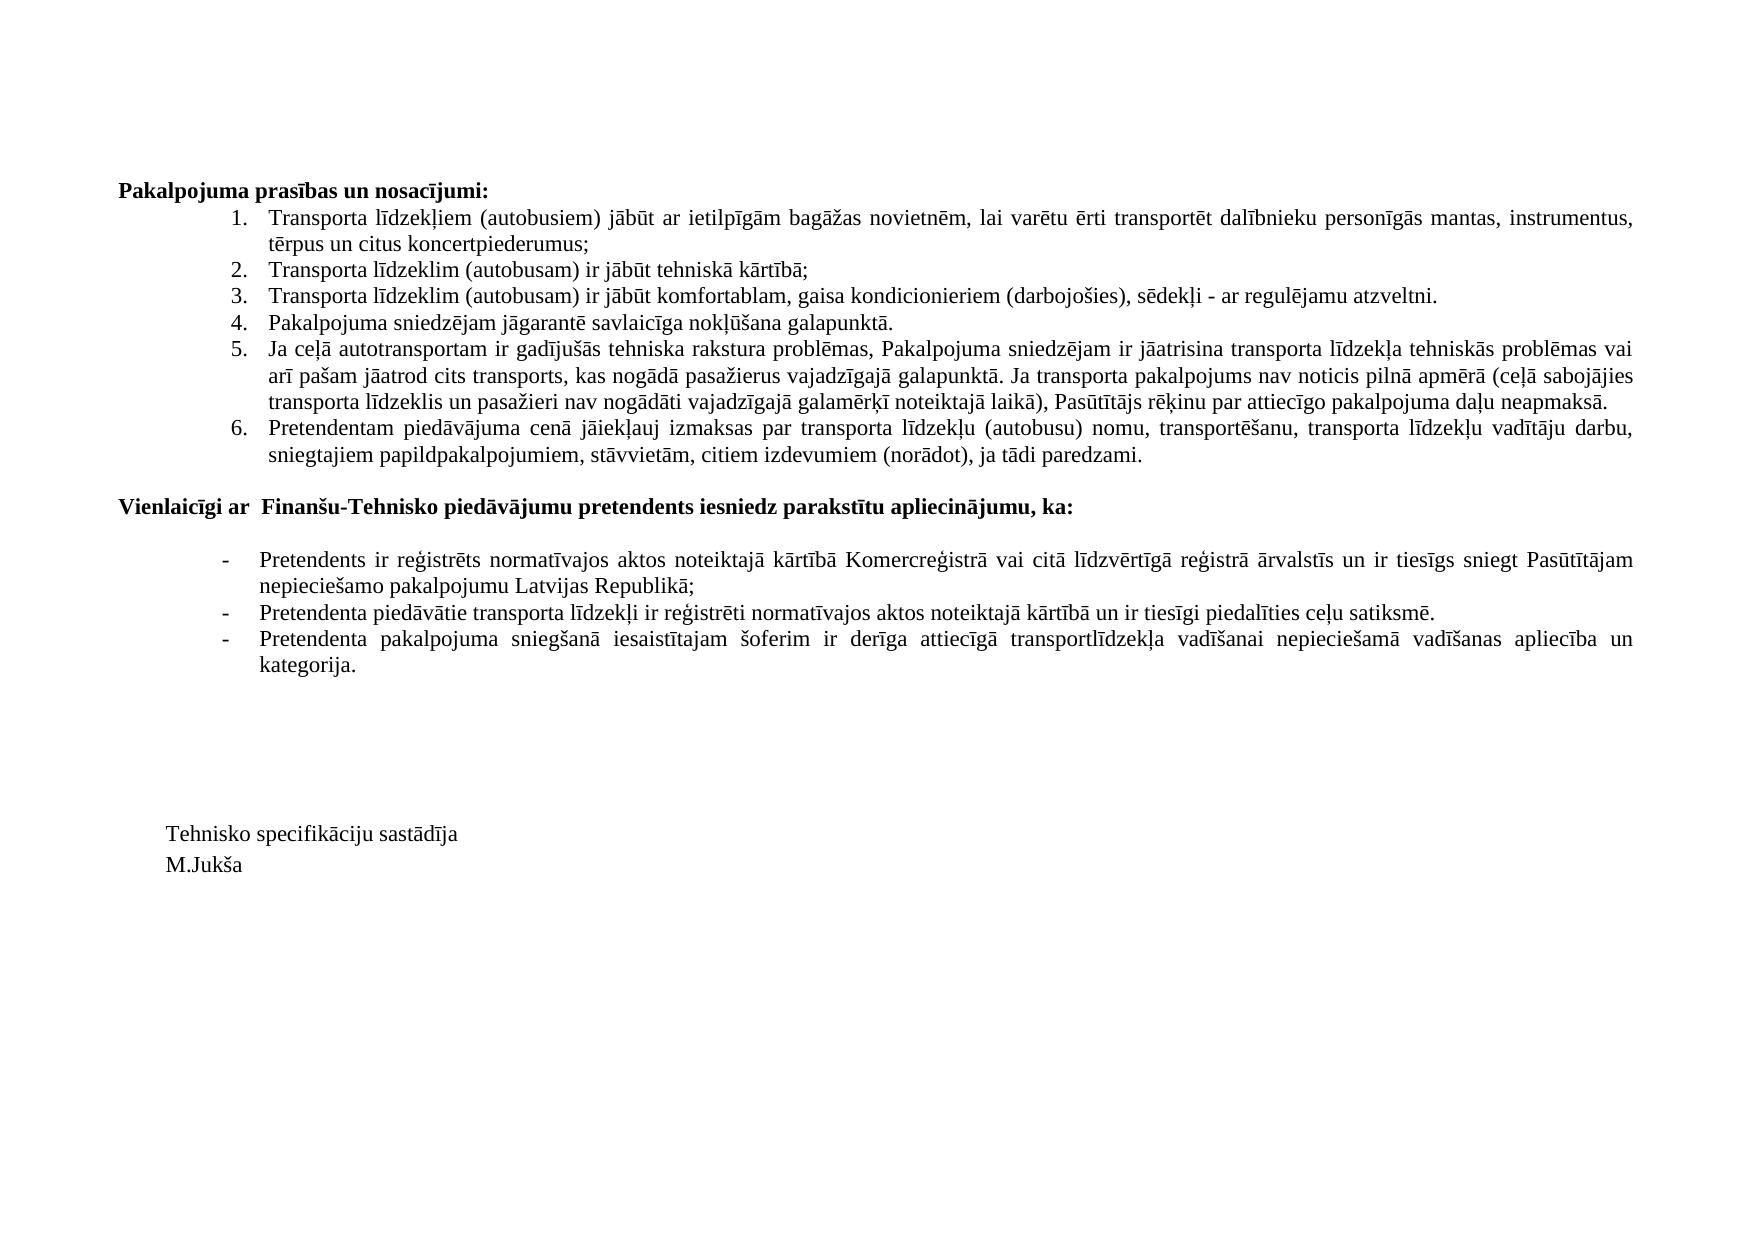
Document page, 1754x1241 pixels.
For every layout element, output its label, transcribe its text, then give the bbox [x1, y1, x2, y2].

list Transporta līdzekļiem (autobusiem) jābūt ar ietilpīgām bagāžas novietnēm, lai varētu ērti transportēt dalībnieku personīgās mantas, instrumentus, tērpus un citus koncertpiederumus; [231, 203, 1636, 256]
text Pakalpojuma prasības un nosacījumi: [118, 177, 1636, 203]
list Transporta līdzeklim (autobusam) ir jābūt tehniskā kārtībā; [231, 256, 1636, 283]
list Pretendents ir reģistrēts normatīvajos aktos noteiktajā kārtībā Komercreģistrā vai citā līdzvērtīgā reģistrā ārvalstīs un ir tiesīgs sniegt Pasūtītājam nepieciešamo pakalpojumu Latvijas Republikā; [222, 546, 1636, 599]
list Pretendenta piedāvātie transporta līdzekļi ir reģistrēti normatīvajos aktos noteiktajā kārtībā un ir tiesīgi piedalīties ceļu satiksmē. [222, 599, 1636, 625]
list Pakalpojuma sniedzējam jāgarantē savlaicīga nokļūšana galapunktā. [231, 309, 1636, 335]
list Transporta līdzeklim (autobusam) ir jābūt komfortablam, gaisa kondicionieriem (darbojošies), sēdekļi - ar regulējamu atzveltni. [231, 283, 1636, 309]
text Vienlaicīgi ar Finanšu-Tehnisko piedāvājumu pretendents iesniedz parakstītu apliecinājumu, ka: [118, 493, 1636, 520]
list Pretendenta pakalpojuma sniegšanā iesaistītajam šoferim ir derīga attiecīgā transportlīdzekļa vadīšanai nepieciešamā vadīšanas apliecība un kategorija. [222, 625, 1636, 678]
text M.Jukša [165, 851, 1636, 877]
list Pretendentam piedāvājuma cenā jāiekļauj izmaksas par transporta līdzekļu (autobusu) nomu, transportēšanu, transporta līdzekļu vadītāju darbu, sniegtajiem papildpakalpojumiem, stāvvietām, citiem izdevumiem (norādot), ja tādi paredzami. [231, 414, 1636, 467]
list Ja ceļā autotransportam ir gadījušās tehniska rakstura problēmas, Pakalpojuma sniedzējam ir jāatrisina transporta līdzekļa tehniskās problēmas vai arī pašam jāatrod cits transports, kas nogādā pasažierus vajadzīgajā galapunktā. Ja transporta pakalpojums nav noticis pilnā apmērā (ceļā sabojājies transporta līdzeklis un pasažieri nav nogādāti vajadzīgajā galamērķī noteiktajā laikā), Pasūtītājs rēķinu par attiecīgo pakalpojuma daļu neapmaksā. [231, 335, 1636, 414]
text Tehnisko specifikāciju sastādīja [165, 820, 1636, 847]
